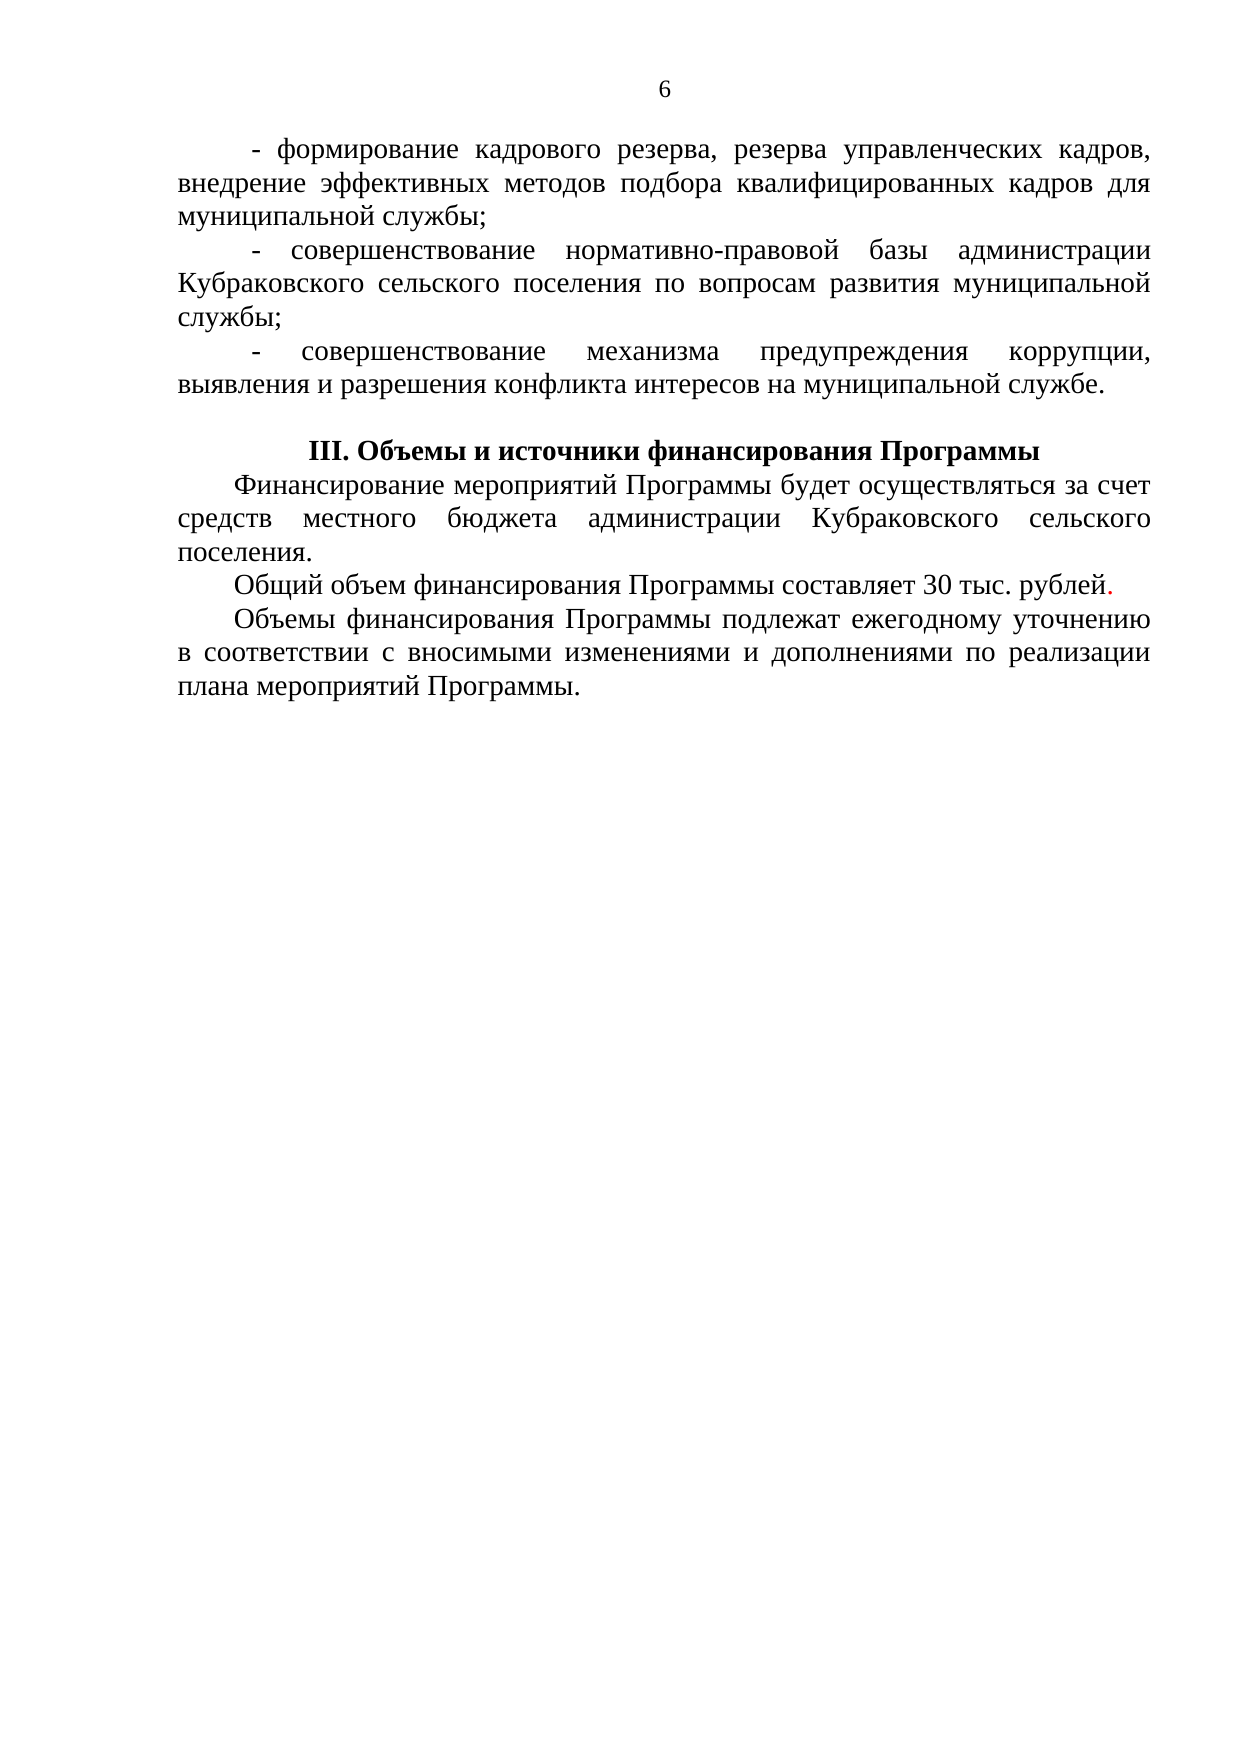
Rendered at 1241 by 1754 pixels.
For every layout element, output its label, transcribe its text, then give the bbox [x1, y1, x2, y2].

text - совершенствование нормативно-правовой базы администрации Кубраковского сельского поселения по вопросам развития муниципальной службы; [177, 232, 1152, 333]
text III. Объемы и источники финансирования Программы [177, 433, 1171, 467]
text Общий объем финансирования Программы составляет 30 тыс. рублей. [177, 567, 1152, 601]
text Финансирование мероприятий Программы будет осуществляться за счет средств местного бюджета администрации Кубраковского сельского поселения. [177, 467, 1152, 567]
text Объемы финансирования Программы подлежат ежегодному уточнению в соответствии с вносимыми изменениями и дополнениями по реализации плана мероприятий Программы. [177, 601, 1152, 702]
text - формирование кадрового резерва, резерва управленческих кадров, внедрение эффективных методов подбора квалифицированных кадров для муниципальной службы; [177, 131, 1152, 232]
text - совершенствование механизма предупреждения коррупции, выявления и разрешения конфликта интересов на муниципальной службе. [177, 333, 1152, 400]
